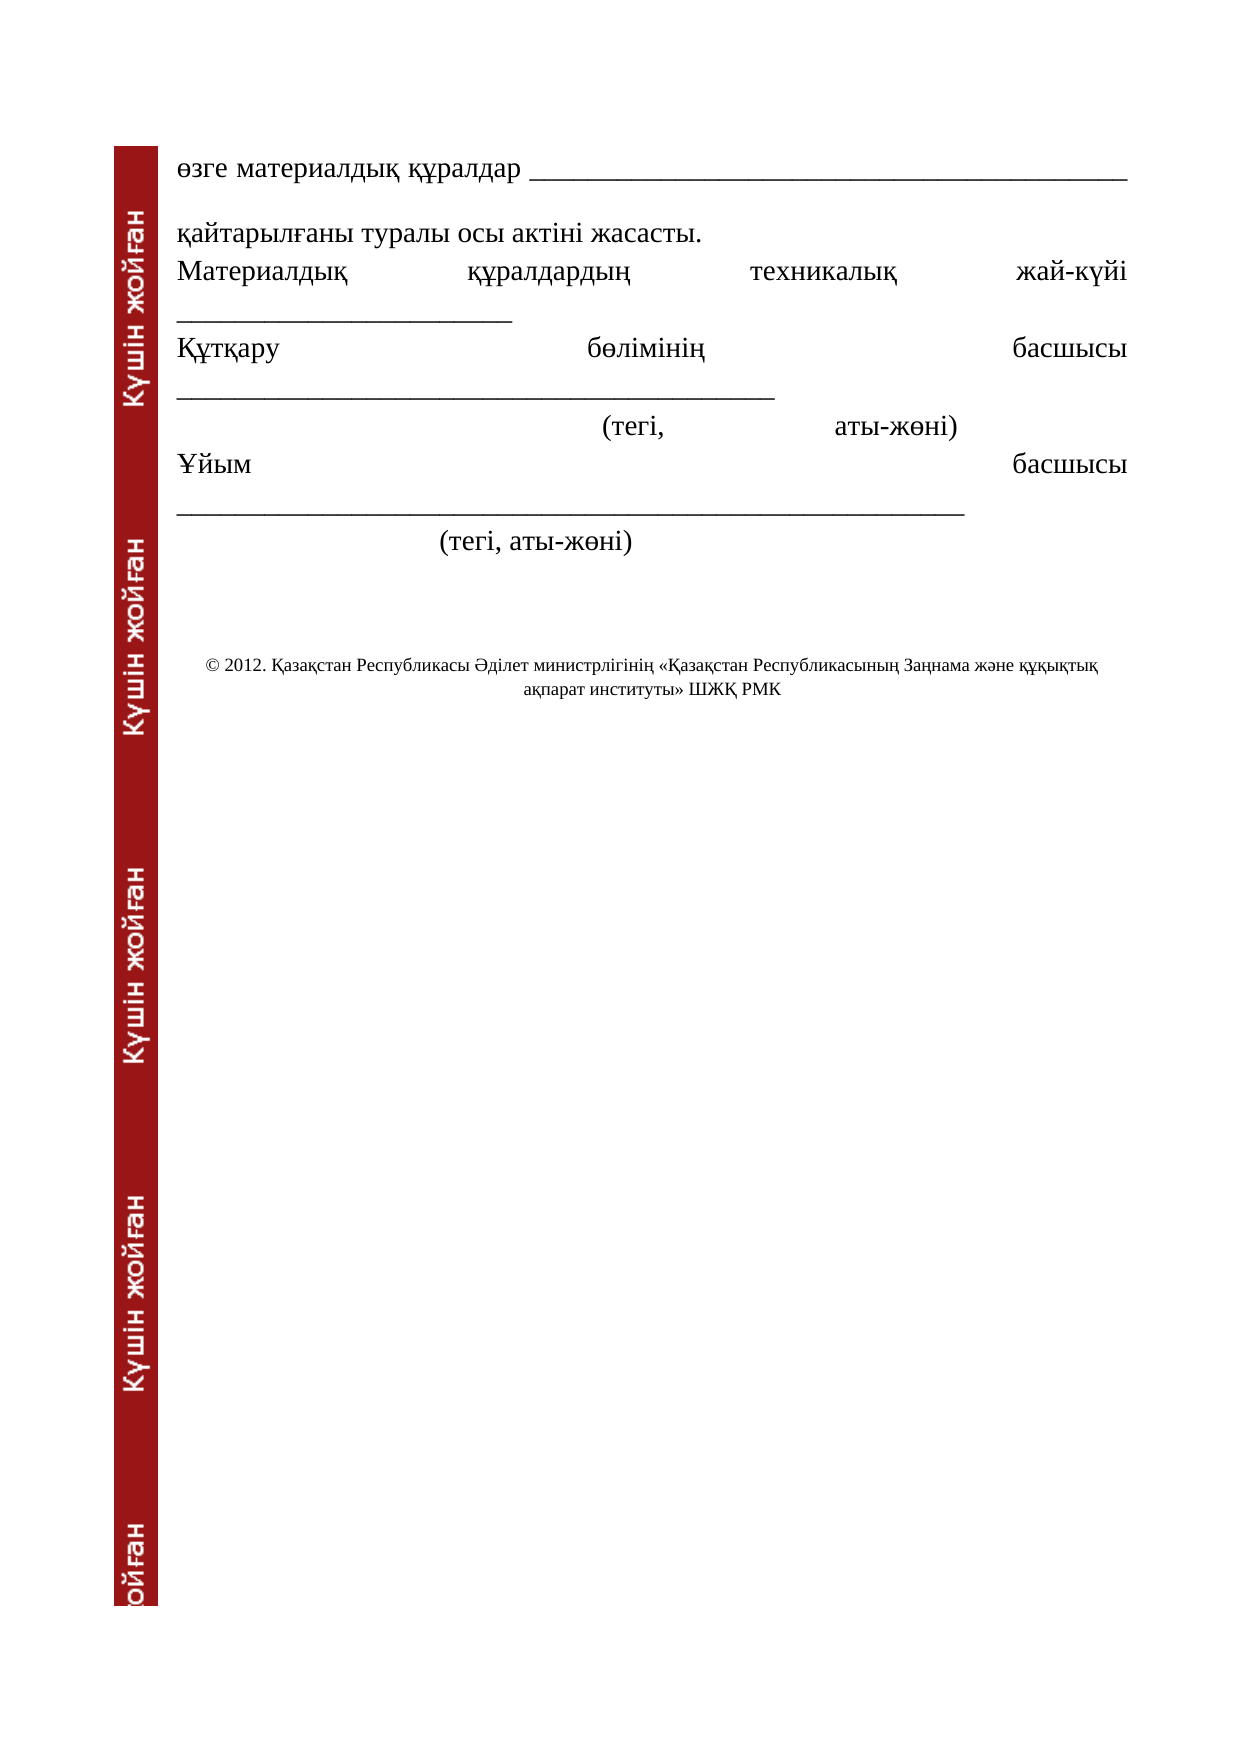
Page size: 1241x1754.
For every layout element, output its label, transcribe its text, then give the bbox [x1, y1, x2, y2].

text © 2012. Қазақстан Республикасы Әділет министрлігінің «Қазақстан Республикасының Заңнама және құқықтық ақпарат институты» ШЖҚ РМК [112, 653, 1128, 700]
picture [114, 557, 158, 653]
picture [114, 146, 158, 150]
picture [114, 248, 158, 253]
picture [114, 326, 158, 331]
text Құтқару бөлімінің басшысы _________________________________________ (тегі, аты-жөні) Ұйым басшысы ______________________________________________________ (тегі, аты-жөні) [112, 331, 1128, 557]
text Материалдық құралдардың техникалық жай-күйі _______________________ [112, 253, 1128, 326]
picture [114, 700, 158, 1606]
